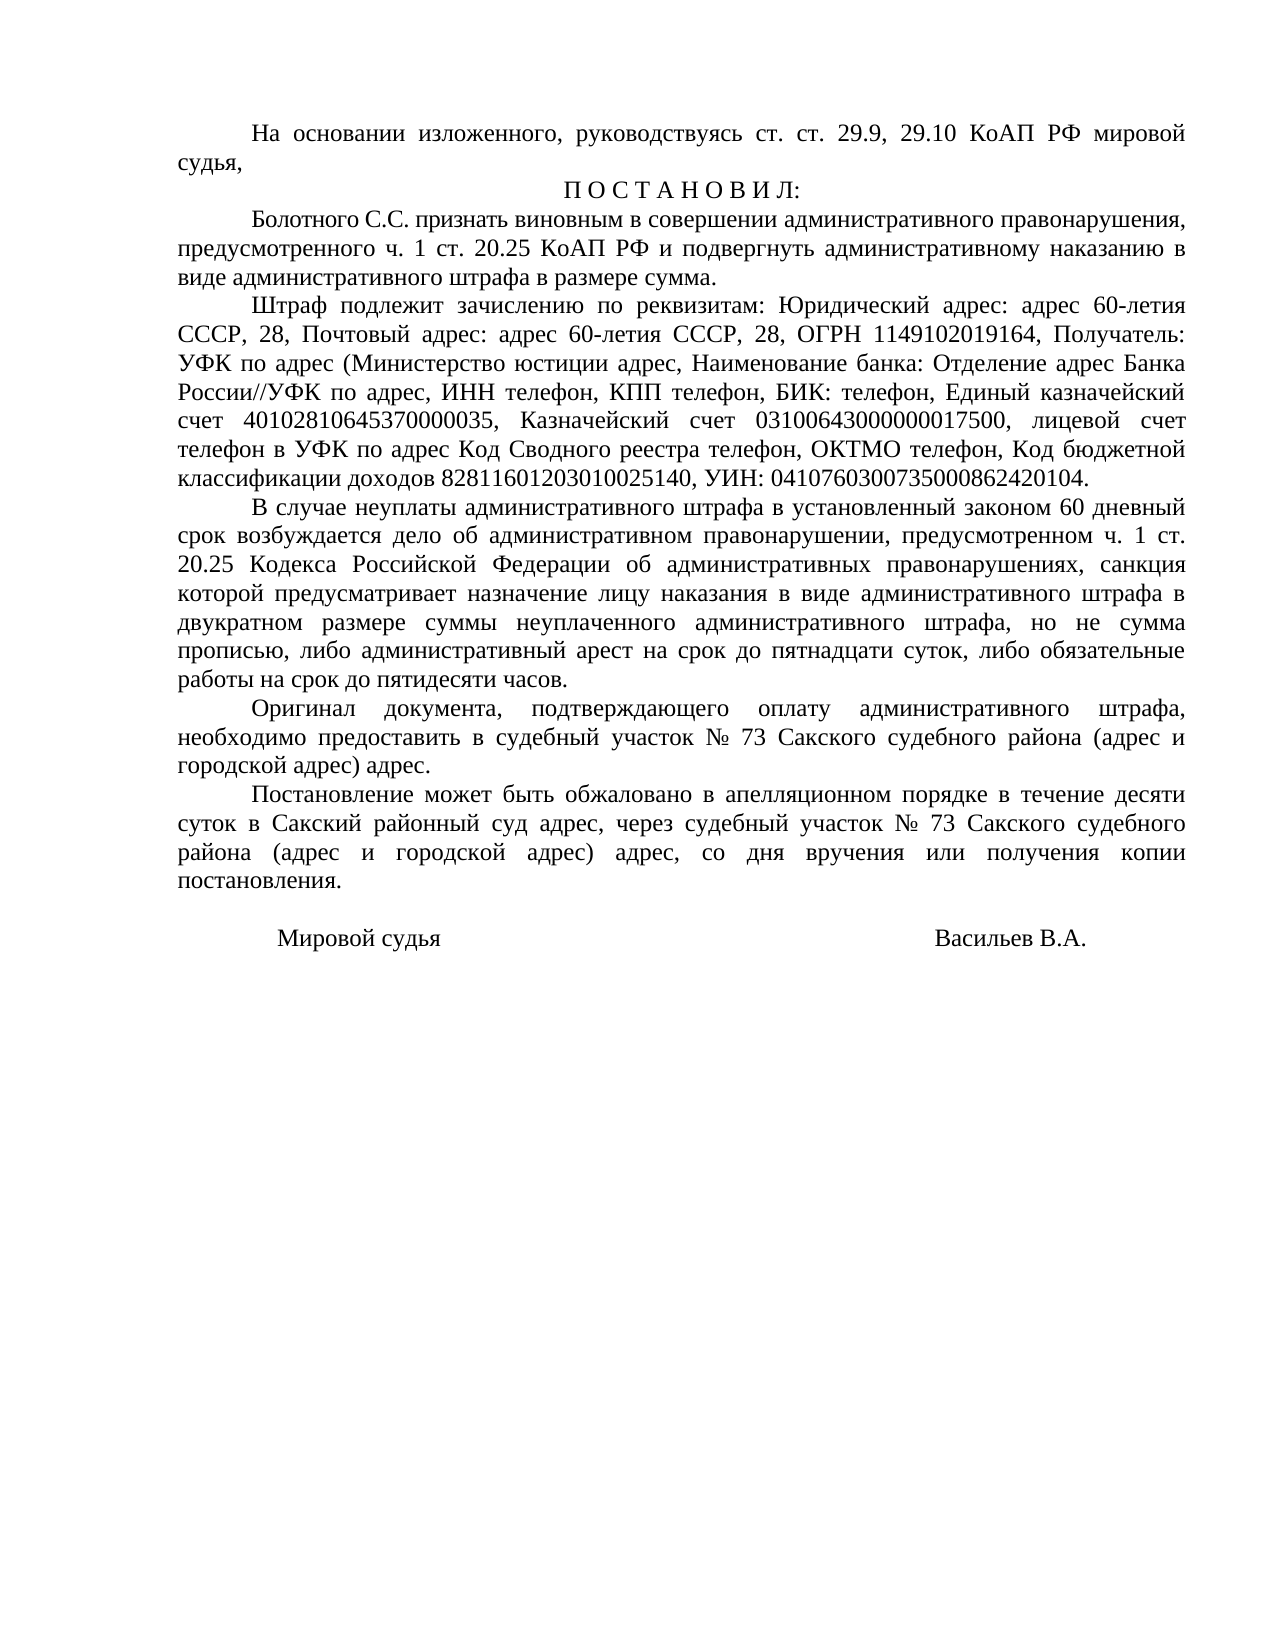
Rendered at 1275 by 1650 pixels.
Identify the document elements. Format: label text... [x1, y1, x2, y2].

text Постановление может быть обжаловано в апелляционном порядке в течение десяти суток в Сакский районный суд адрес, через судебный участок № 73 Сакского судебного района (адрес и городской адрес) адрес, со дня вручения или получения копии постановления. [177, 779, 1186, 894]
text В случае неуплаты административного штрафа в установленный законом 60 дневный срок возбуждается дело об административном правонарушении, предусмотренном ч. 1 ст. 20.25 Кодекса Российской Федерации об административных правонарушениях, санкция которой предусматривает назначение лицу наказания в виде административного штрафа в двукратном размере суммы неуплаченного административного штрафа, но не сумма прописью, либо административный арест на срок до пятнадцати суток, либо обязательные работы на срок до пятидесяти часов. [177, 492, 1186, 693]
text П О С Т А Н О В И Л: [177, 176, 1186, 204]
text Оригинал документа, подтверждающего оплату административного штрафа, необходимо предоставить в судебный участок № 73 Сакского судебного района (адрес и городской адрес) адрес. [177, 693, 1186, 779]
text Болотного С.С. признать виновным в совершении административного правонарушения, предусмотренного ч. 1 ст. 20.25 КоАП РФ и подвергнуть административному наказанию в виде административного штрафа в размере сумма. [177, 204, 1186, 291]
text Мировой судья Васильев В.А. [177, 923, 1186, 952]
text Штраф подлежит зачислению по реквизитам: Юридический адрес: адрес 60-летия СССР, 28, Почтовый адрес: адрес 60-летия СССР, 28, ОГРН 1149102019164, Получатель: УФК по адрес (Министерство юстиции адрес, Наименование банка: Отделение адрес Банка России//УФК по адрес, ИНН телефон, КПП телефон, БИК: телефон, Единый казначейский счет 40102810645370000035, Казначейский счет 03100643000000017500, лицевой счет телефон в УФК по адрес Код Сводного реестра телефон, ОКТМО телефон, Код бюджетной классификации доходов 82811601203010025140, УИН: 0410760300735000862420104. [177, 291, 1186, 492]
text На основании изложенного, руководствуясь ст. ст. 29.9, 29.10 КоАП РФ мировой судья, [177, 118, 1186, 176]
